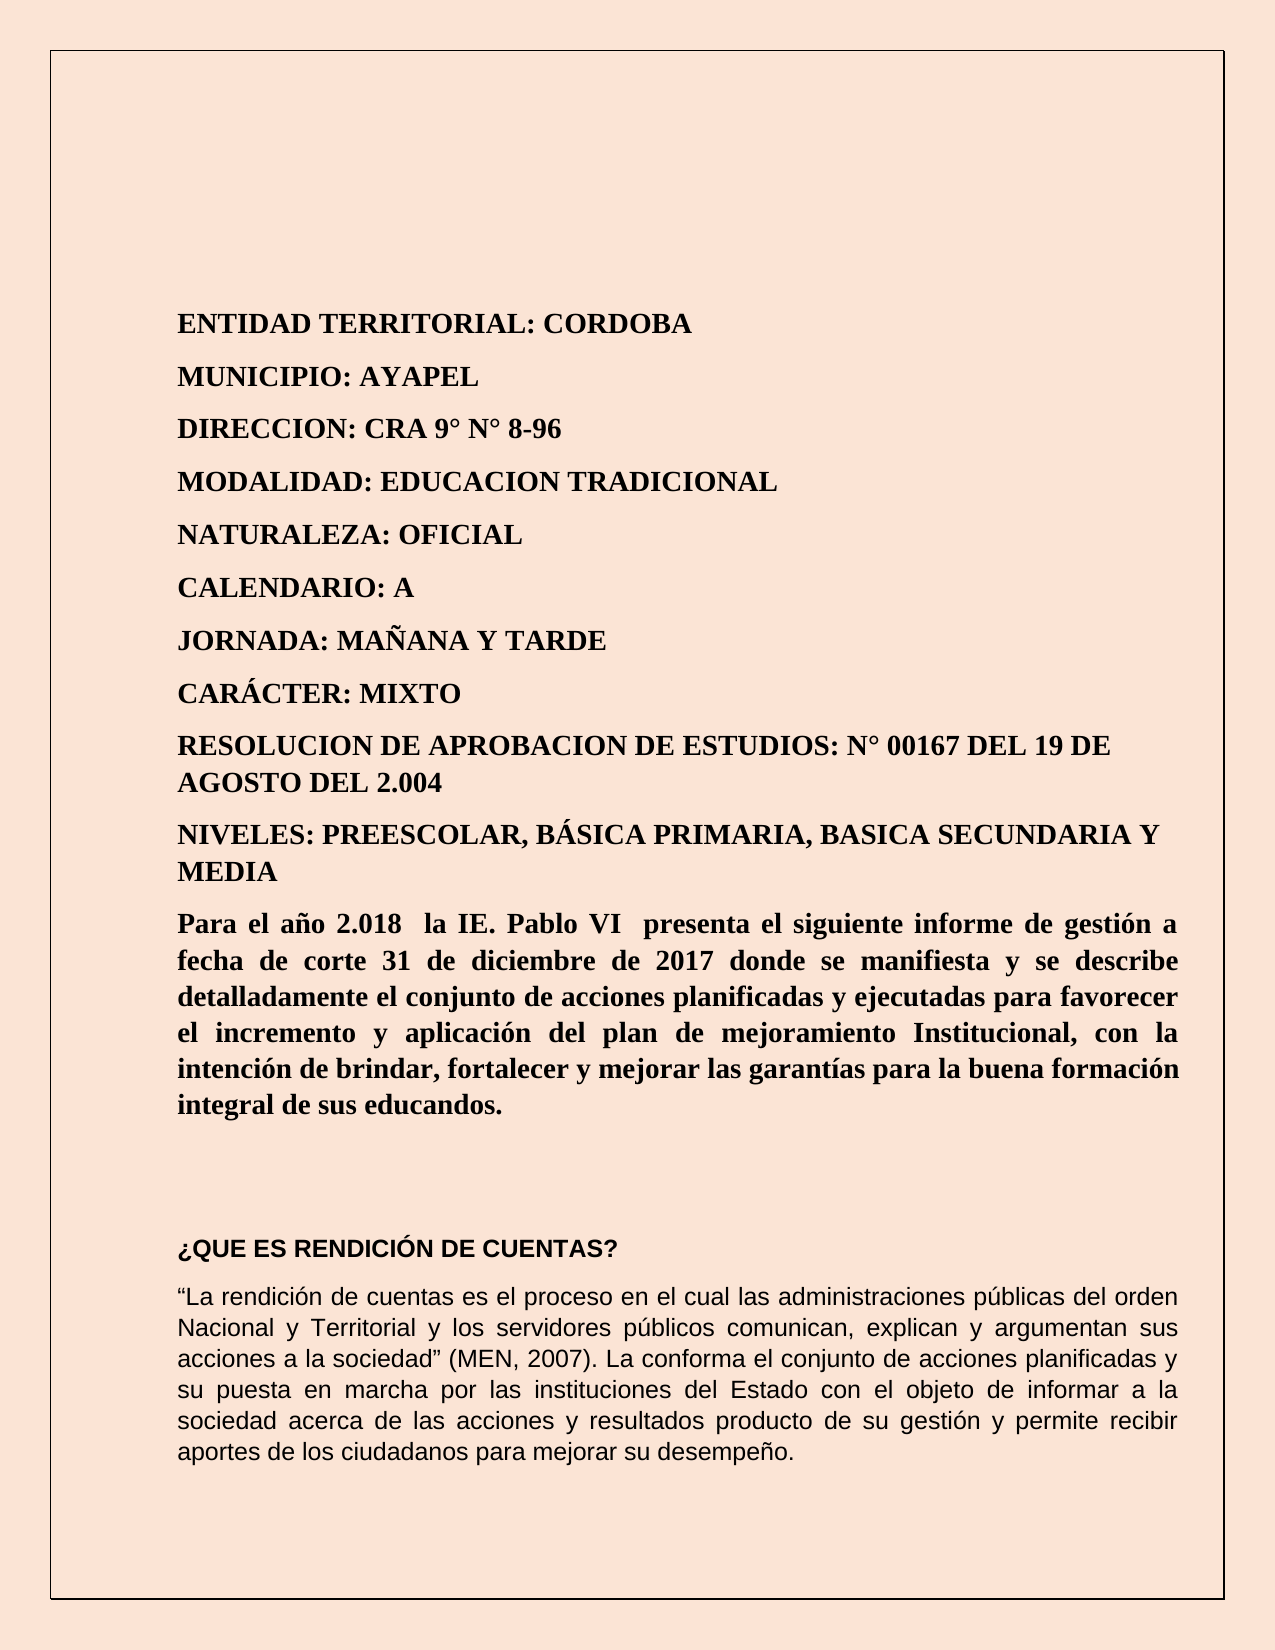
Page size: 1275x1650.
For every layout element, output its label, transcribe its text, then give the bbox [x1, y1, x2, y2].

text CALENDARIO: A [177, 570, 1180, 604]
text CARÁCTER: MIXTO [177, 676, 1180, 709]
text DIRECCION: CRA 9° N° 8-96 [177, 412, 1180, 445]
text MODALIDAD: EDUCACION TRADICIONAL [177, 464, 1180, 498]
text NATURALEZA: OFICIAL [177, 517, 1180, 551]
text MUNICIPIO: AYAPEL [177, 359, 1180, 392]
text “La rendición de cuentas es el proceso en el cual las administraciones públicas del orden Nacional y Territorial y los servidores públicos comunican, explican y argumentan sus acciones a la sociedad” (MEN, 2007). La conforma el conjunto de acciones planificadas y su puesta en marcha por las instituciones del Estado con el objeto de informar a la sociedad acerca de las acciones y resultados producto de su gestión y permite recibir aportes de los ciudadanos para mejorar su desempeño. [177, 1281, 1180, 1465]
text ¿QUE ES RENDICIÓN DE CUENTAS? [177, 1234, 1180, 1262]
text JORNADA: MAÑANA Y TARDE [177, 623, 1180, 656]
text NIVELES: PREESCOLAR, BÁSICA PRIMARIA, BASICA SECUNDARIA Y MEDIA [177, 817, 1180, 887]
text Para el año 2.018 la IE. Pablo VI presenta el siguiente informe de gestión a fecha de corte 31 de diciembre de 2017 donde se manifiesta y se describe detalladamente el conjunto de acciones planificadas y ejecutadas para favorecer el incremento y aplicación del plan de mejoramiento Institucional, con la intención de brindar, fortalecer y mejorar las garantías para la buena formación integral de sus educandos. [177, 906, 1180, 1121]
text RESOLUCION DE APROBACION DE ESTUDIOS: N° 00167 DEL 19 DE AGOSTO DEL 2.004 [177, 728, 1180, 798]
text ENTIDAD TERRITORIAL: CORDOBA [177, 306, 1180, 339]
